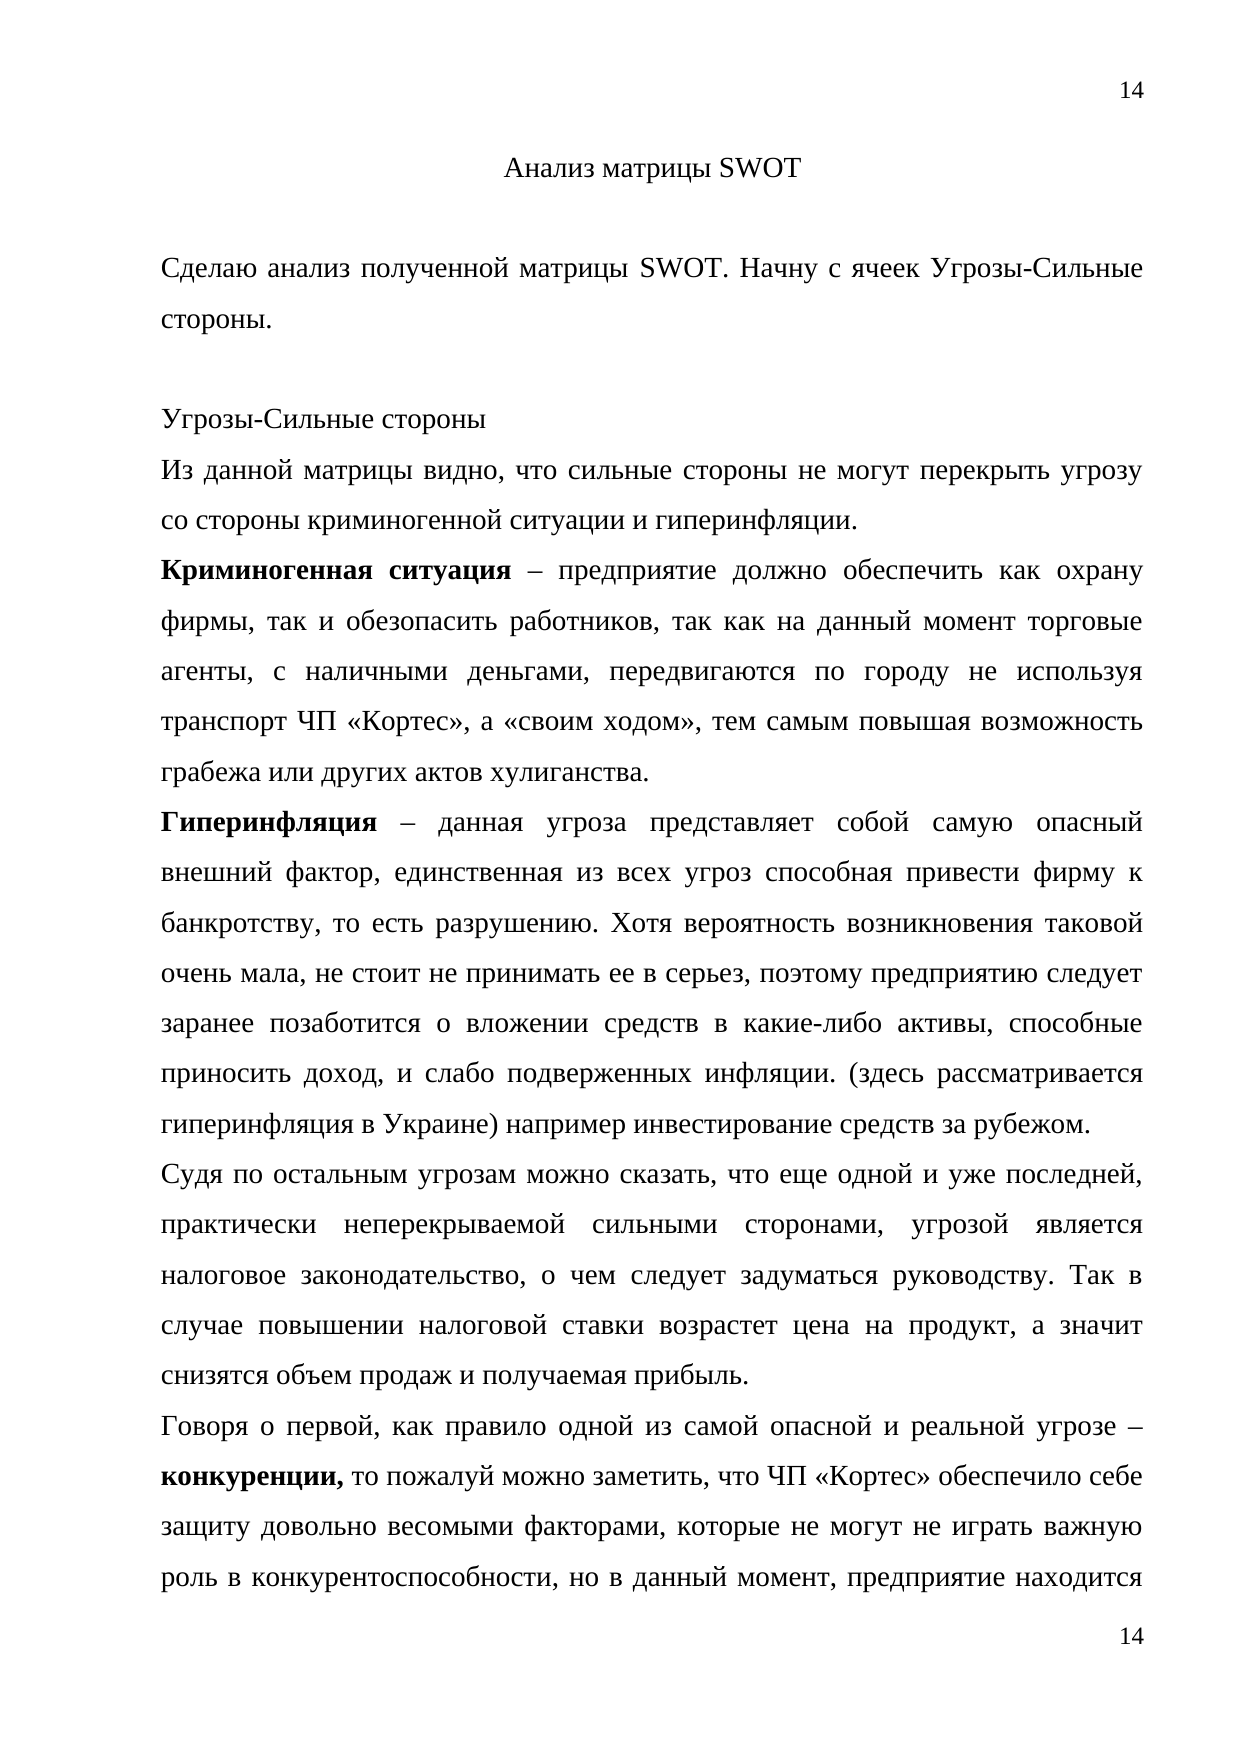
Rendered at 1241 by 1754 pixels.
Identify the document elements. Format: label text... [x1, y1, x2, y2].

text Из данной матрицы видно, что сильные стороны не могут перекрыть угрозу со стороны криминогенной ситуации и гиперинфляции. [161, 452, 1144, 536]
text Судя по остальным угрозам можно сказать, что еще одной и уже последней, практически неперекрываемой сильными сторонами, угрозой является налоговое законодательство, о чем следует задуматься руководству. Так в случае повышении налоговой ставки возрастет цена на продукт, а значит снизятся объем продаж и получаемая прибыль. [161, 1156, 1144, 1391]
text Угрозы-Сильные стороны [161, 402, 1144, 435]
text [161, 1408, 1144, 1592]
text Криминогенная ситуация – предприятие должно обеспечить как охрану фирмы, так и обезопасить работников, так как на данный момент торговые агенты, с наличными деньгами, передвигаются по городу не используя транспорт ЧП «Кортес», а «своим ходом», тем самым повышая возможность грабежа или других актов хулиганства. [161, 552, 1144, 787]
text Гиперинфляция – данная угроза представляет собой самую опасный внешний фактор, единственная из всех угроз способная привести фирму к банкротству, то есть разрушению. Хотя вероятность возникновения таковой очень мала, не стоит не принимать ее в серьез, поэтому предприятию следует заранее позаботится о вложении средств в какие-либо активы, способные приносить доход, и слабо подверженных инфляции. (здесь рассматривается гиперинфляция в Украине) например инвестирование средств за рубежом. [161, 804, 1144, 1139]
text Сделаю анализ полученной матрицы SWOT. Начну с ячеек Угрозы-Сильные стороны. [161, 251, 1144, 334]
text Анализ матрицы SWOT [161, 150, 1144, 183]
